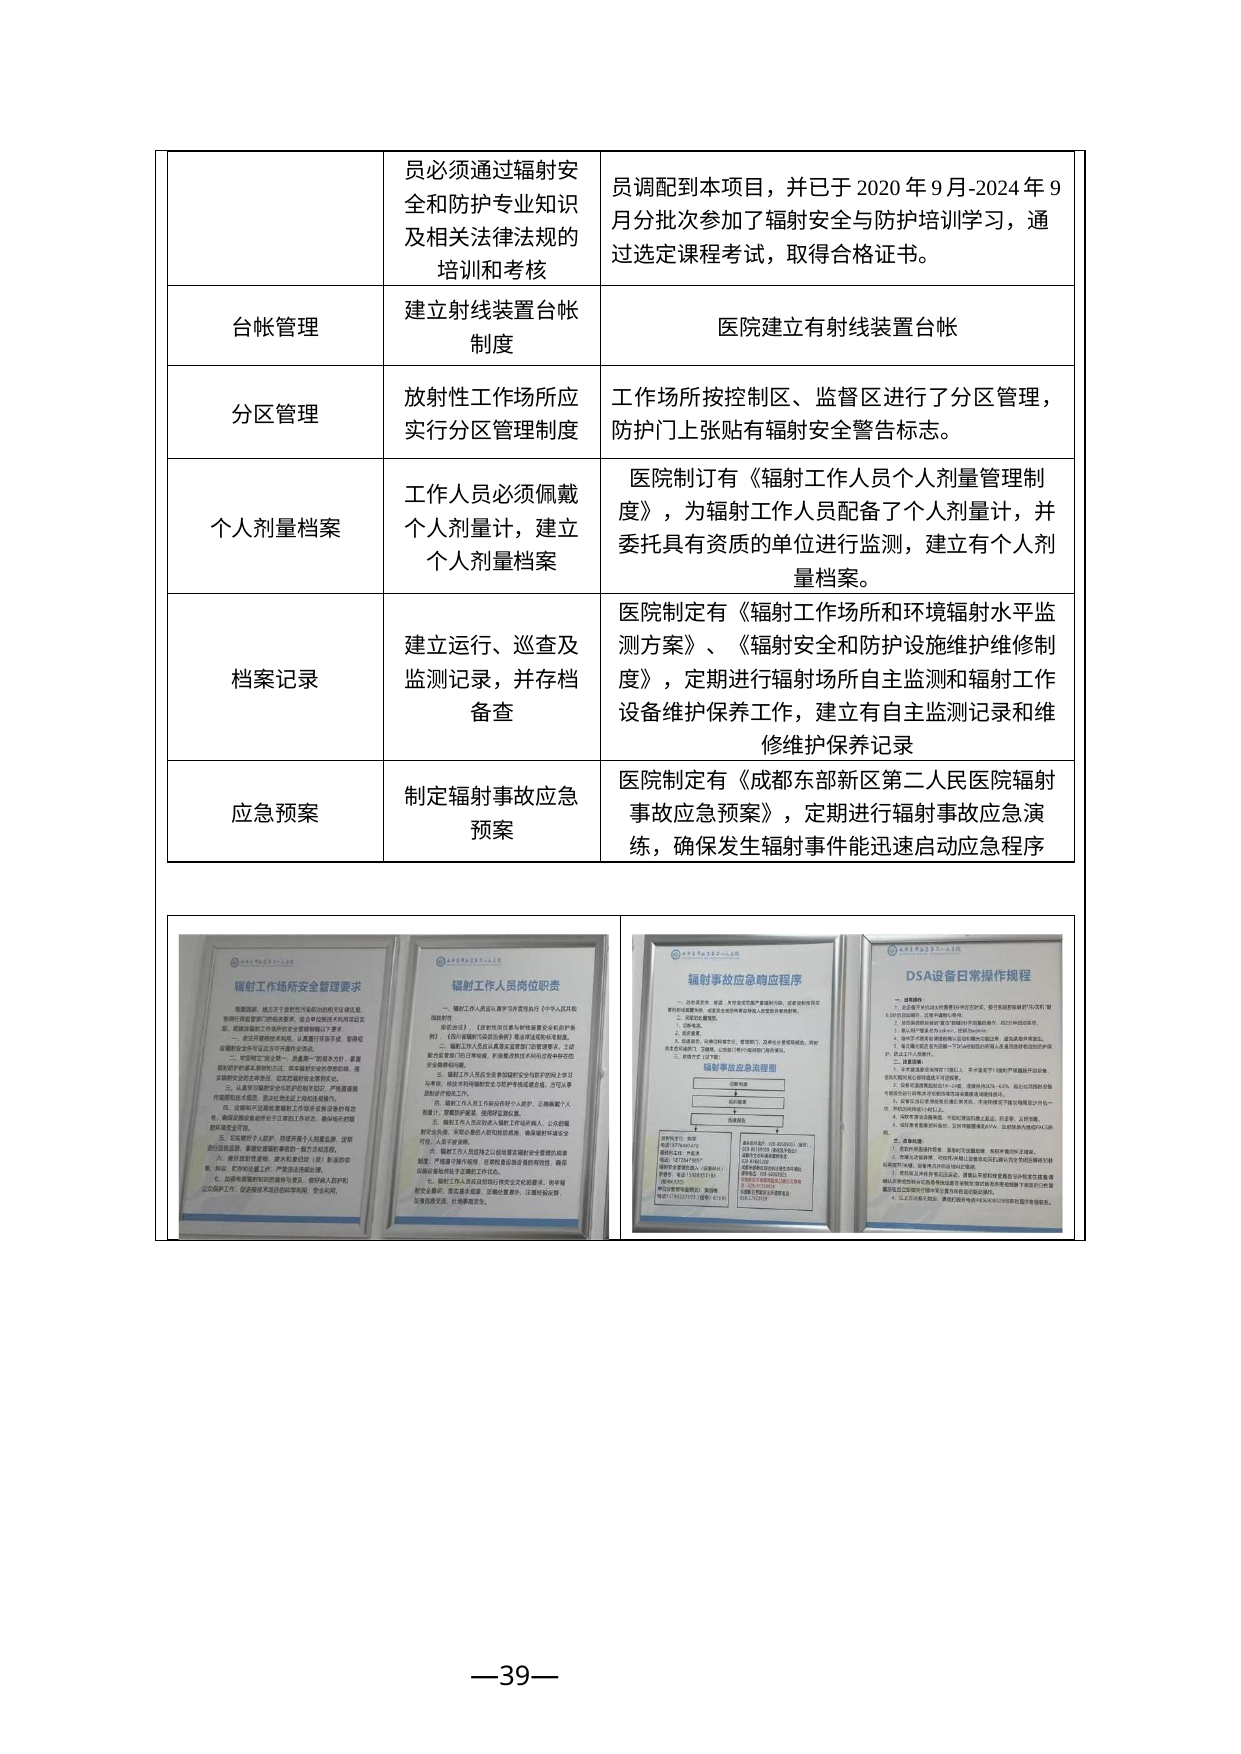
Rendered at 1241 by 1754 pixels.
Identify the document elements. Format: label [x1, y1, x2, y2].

picture [632, 934, 1063, 1233]
table_header [156, 151, 1084, 1240]
picture [178, 934, 610, 1240]
